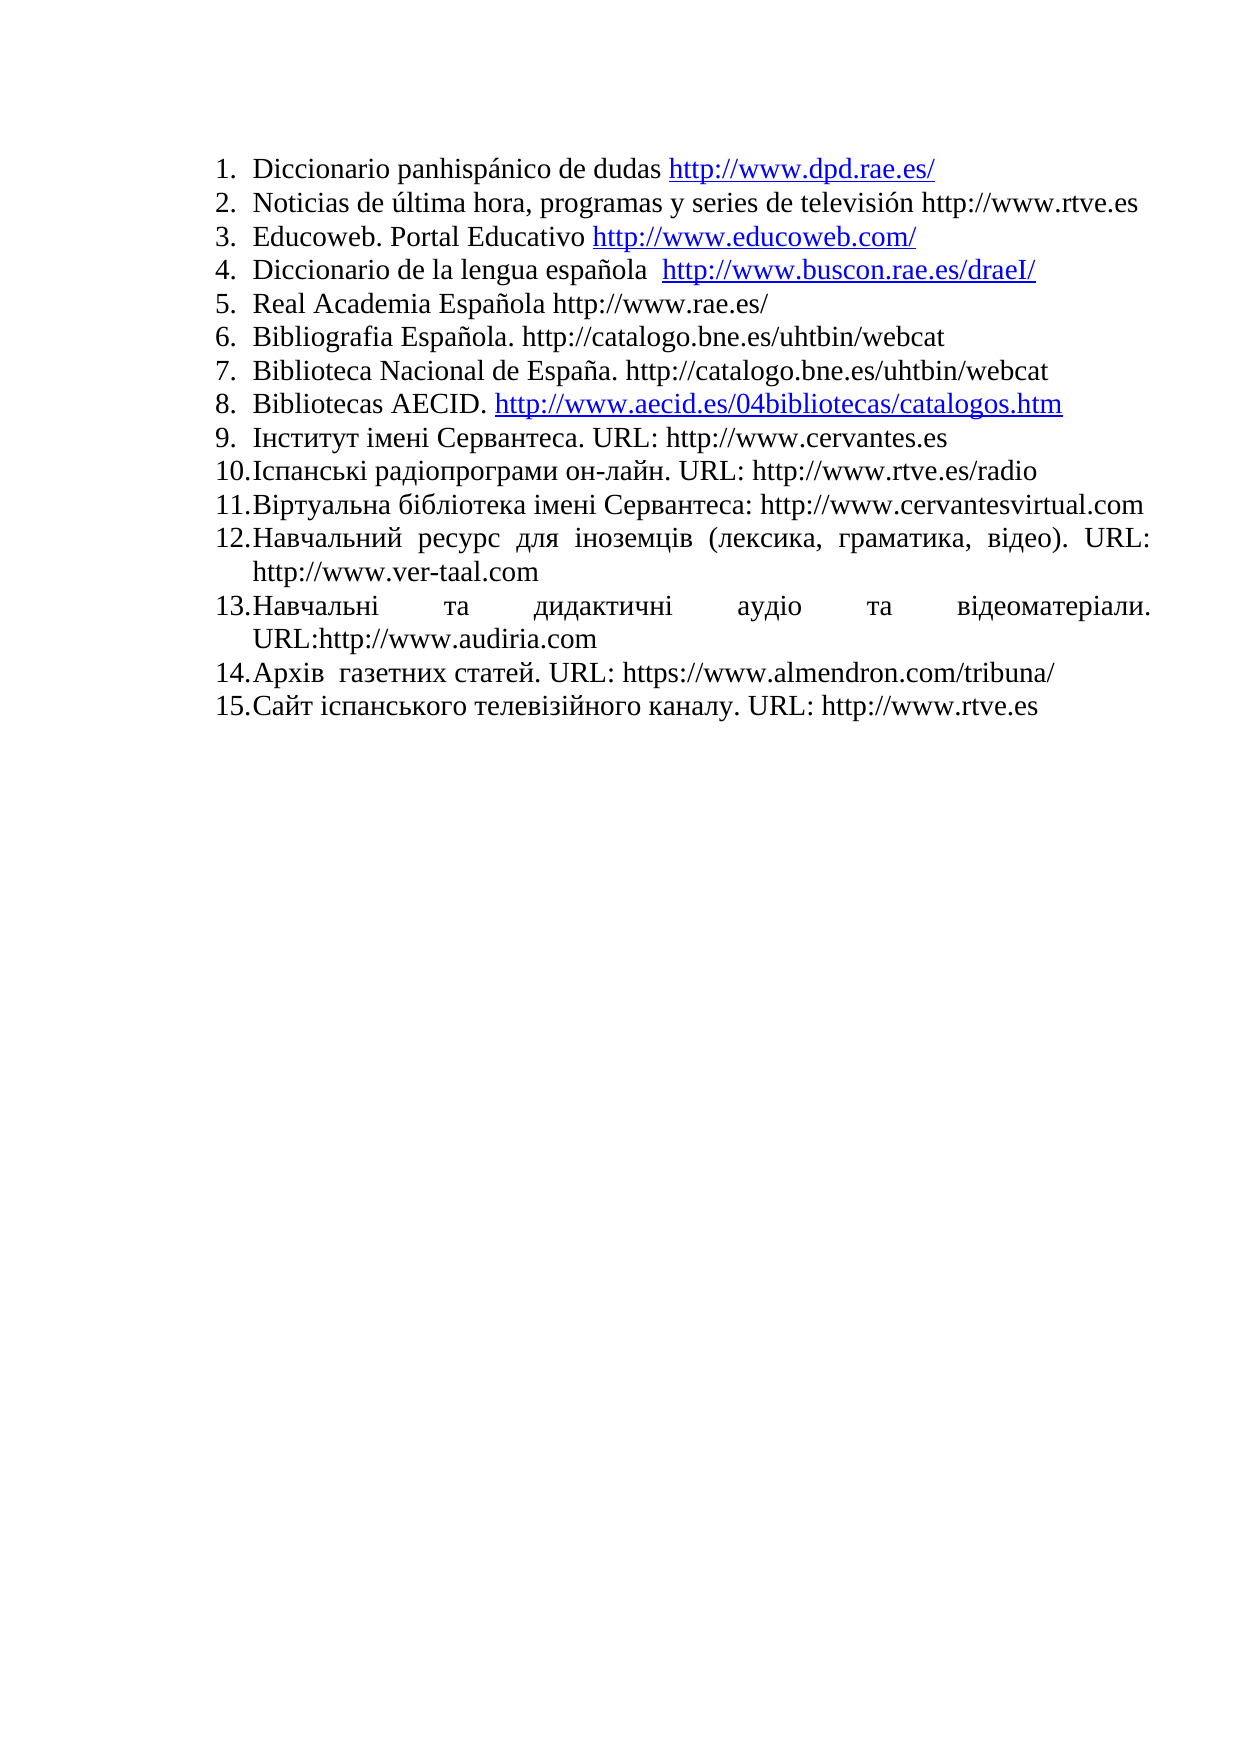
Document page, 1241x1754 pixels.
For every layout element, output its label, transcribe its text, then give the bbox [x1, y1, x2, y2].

list Архів газетних статей. URL: https://www.almendron.com/tribuna/ [215, 655, 1152, 688]
list Diccionario panhispánico de dudas http://www.dpd.rae.es/ [215, 152, 1152, 185]
list Bibliotecas AECID. http://www.aecid.es/04bibliotecas/catalogos.htm [215, 386, 1152, 420]
list Educoweb. Portal Educativo http://www.educoweb.com/ [215, 219, 1152, 252]
list Bibliografia Española. http://catalogo.bne.es/uhtbin/webcat [215, 319, 1152, 353]
list Diccionario de la lengua española http://www.buscon.rae.es/draeI/ [215, 252, 1152, 286]
list Віртуальна бібліотека імені Сервантеса: http://www.cervantesvirtual.com [215, 487, 1152, 521]
list Real Academia Española http://www.rae.es/ [215, 286, 1152, 319]
list Інститут імені Сервантеса. URL: http://www.cervantes.es [215, 420, 1152, 453]
list Biblioteca Nacional de España. http://catalogo.bne.es/uhtbin/webcat [215, 353, 1152, 386]
list Noticias de última hora, programas y series de televisión http://www.rtve.es [215, 185, 1152, 219]
list Сайт іспанського телевізійного каналу. URL: http://www.rtve.es [215, 688, 1152, 722]
list Навчальні та дидактичні аудіо та відеоматеріали. URL:http://www.audiria.com [215, 588, 1152, 655]
list Іспанські радіопрограми он-лайн. URL: http://www.rtve.es/radio [215, 453, 1152, 487]
list Навчальний ресурс для іноземців (лексика, граматика, відео). URL: http://www.ver-taal.com [215, 521, 1152, 588]
